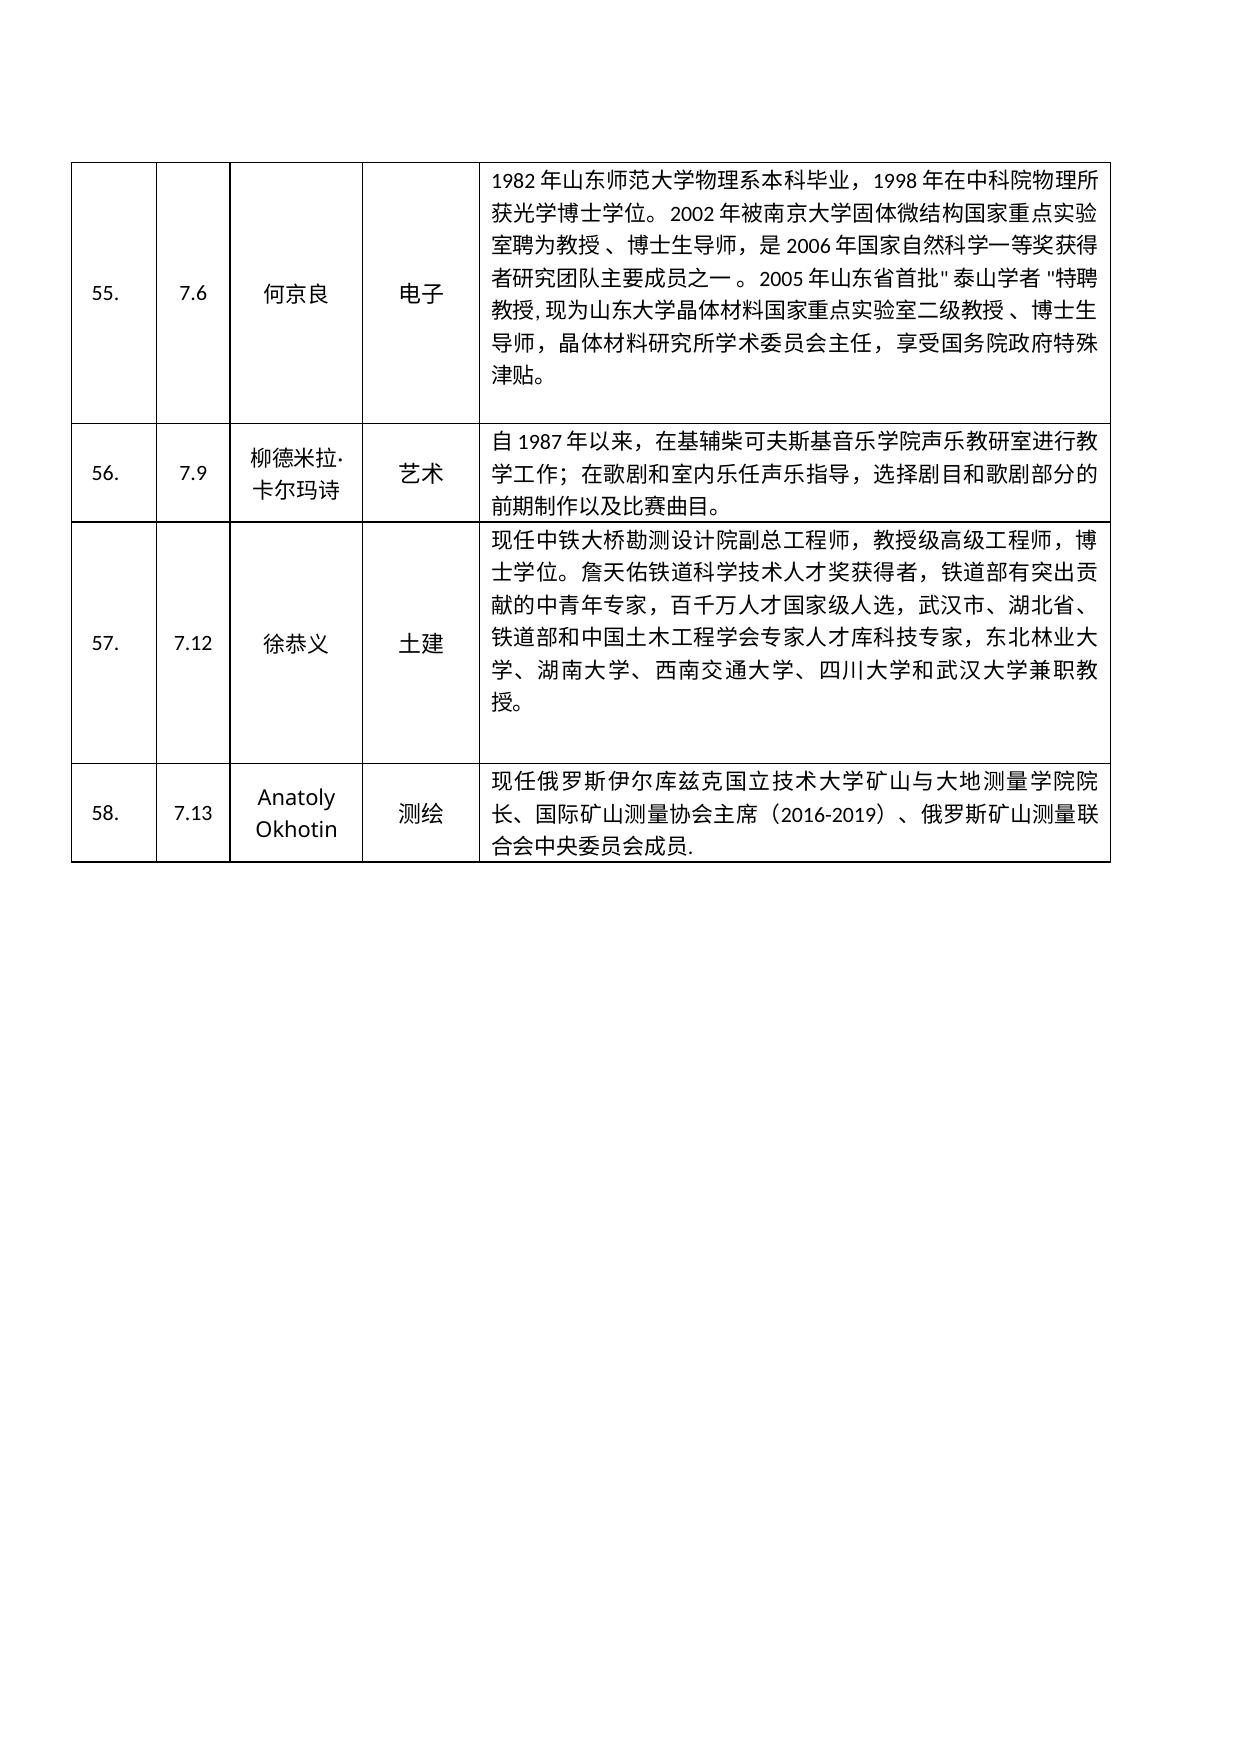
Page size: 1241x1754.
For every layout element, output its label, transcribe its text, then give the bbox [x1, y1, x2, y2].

table_cell 测绘 [363, 764, 479, 861]
table_cell 何京良 [231, 163, 362, 423]
table_cell [72, 764, 156, 861]
table_cell Anatoly Okhotin [231, 764, 362, 861]
table_cell 7.6 [157, 163, 229, 423]
table_cell 徐恭义 [231, 523, 362, 763]
table_cell 电子 [363, 163, 479, 423]
table_cell 现任中铁大桥勘测设计院副总工程师，教授级高级工程师，博士学位。詹天佑铁道科学技术人才奖获得者，铁道部有突出贡献的中青年专家，百千万人才国家级人选，武汉市、湖北省、铁道部和中国土木工程学会专家人才库科技专家，东北林业大学、湖南大学、西南交通大学、四川大学和武汉大学兼职教授。 [480, 523, 1110, 763]
table_cell [72, 523, 156, 763]
table_cell 柳德米拉·卡尔玛诗 [231, 424, 362, 521]
table_cell 现任俄罗斯伊尔库兹克国立技术大学矿山与大地测量学院院长、国际矿山测量协会主席（2016-2019）、俄罗斯矿山测量联合会中央委员会成员. [480, 764, 1110, 861]
table_cell 艺术 [363, 424, 479, 521]
table_cell 1982年山东师范大学物理系本科毕业，1998年在中科院物理所获光学博士学位。2002年被南京大学固体微结构国家重点实验室聘为教授 、博士生导师，是2006年国家自然科学一等奖获得者研究团队主要成员之一 。2005年山东省首批" 泰山学者 "特聘教授, 现为山东大学晶体材料国家重点实验室二级教授 、博士生导师，晶体材料研究所学术委员会主任，享受国务院政府特殊津贴。 [480, 163, 1110, 423]
table_cell 7.9 [157, 424, 229, 521]
table_cell [72, 424, 156, 521]
table_cell 7.12 [157, 523, 229, 763]
table_cell 7.13 [157, 764, 229, 861]
table_cell 土建 [363, 523, 479, 763]
table_cell 自1987年以来，在基辅柴可夫斯基音乐学院声乐教研室进行教学工作；在歌剧和室内乐任声乐指导，选择剧目和歌剧部分的前期制作以及比赛曲目。 [480, 424, 1110, 521]
table_cell [72, 163, 156, 423]
